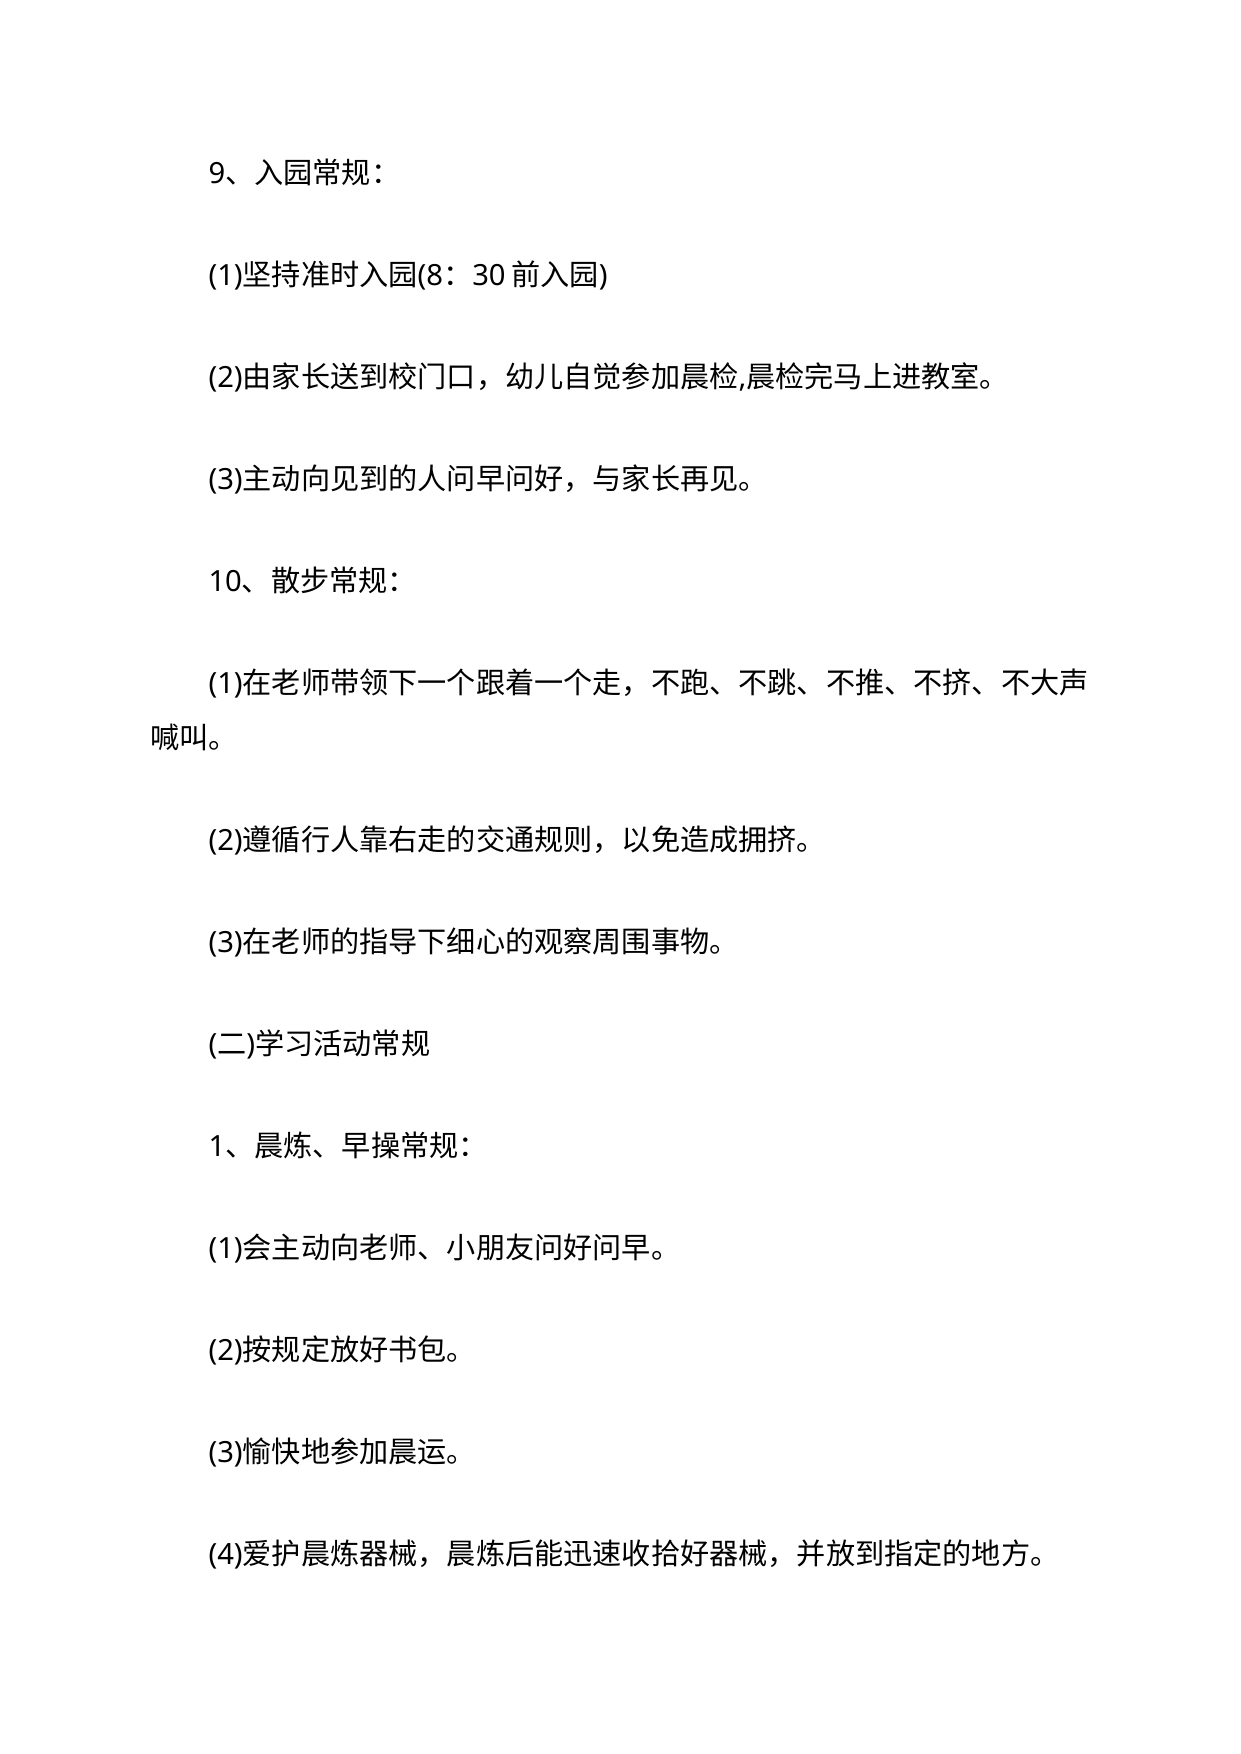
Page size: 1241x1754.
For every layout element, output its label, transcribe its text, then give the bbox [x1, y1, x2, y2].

text (1)在老师带领下一个跟着一个走，不跑、不跳、不推、不挤、不大声喊叫。 [150, 660, 1090, 757]
text (3)在老师的指导下细心的观察周围事物。 [150, 919, 1090, 961]
text 10、散步常规： [150, 558, 1090, 600]
text (二)学习活动常规 [150, 1021, 1090, 1063]
text (2)按规定放好书包。 [150, 1327, 1090, 1369]
text (4)爱护晨炼器械，晨炼后能迅速收拾好器械，并放到指定的地方。 [150, 1531, 1090, 1573]
text 9、入园常规： [150, 150, 1090, 192]
text (2)遵循行人靠右走的交通规则，以免造成拥挤。 [150, 817, 1090, 859]
text 1、晨炼、早操常规： [150, 1123, 1090, 1165]
text (2)由家长送到校门口，幼儿自觉参加晨检,晨检完马上进教室。 [150, 354, 1090, 396]
text (3)愉快地参加晨运。 [150, 1428, 1090, 1471]
text (1)坚持准时入园(8：30前入园) [150, 252, 1090, 294]
text (1)会主动向老师、小朋友问好问早。 [150, 1224, 1090, 1267]
text (3)主动向见到的人问早问好，与家长再见。 [150, 456, 1090, 498]
